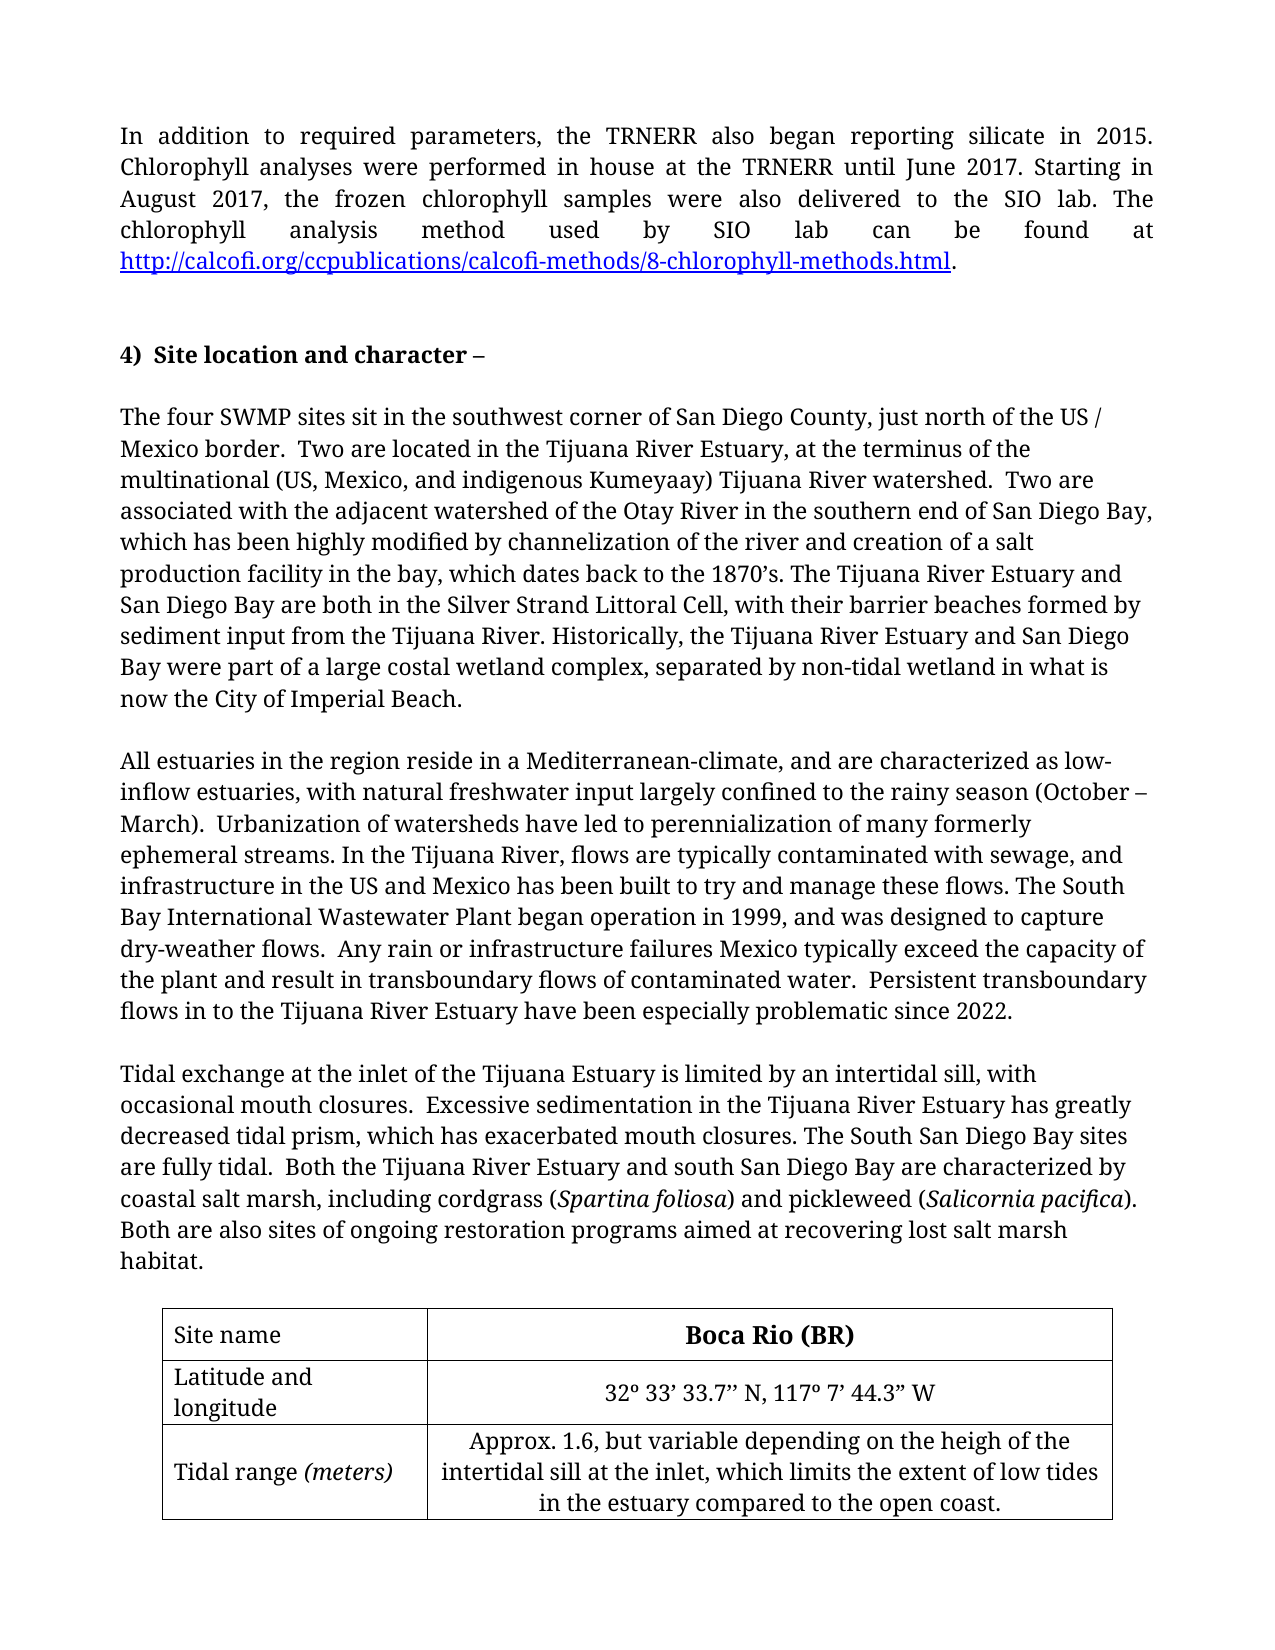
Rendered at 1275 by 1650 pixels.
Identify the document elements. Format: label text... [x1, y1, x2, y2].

table_cell Approx. 1.6, but variable depending on the heigh of the intertidal sill at the inlet, which limits the extent of low tides in the estuary compared to the open coast. [428, 1425, 1112, 1518]
table_cell 32º 33’ 33.7’’ N, 117º 7’ 44.3” W [428, 1361, 1112, 1424]
text The four SWMP sites sit in the southwest corner of San Diego County, just north of the US / Mexico border. Two are located in the Tijuana River Estuary, at the terminus of the multinational (US, Mexico, and indigenous Kumeyaay) Tijuana River watershed. Two are associated with the adjacent watershed of the Otay River in the southern end of San Diego Bay, which has been highly modified by channelization of the river and creation of a salt production facility in the bay, which dates back to the 1870’s. The Tijuana River Estuary and San Diego Bay are both in the Silver Strand Littoral Cell, with their barrier beaches formed by sediment input from the Tijuana River. Historically, the Tijuana River Estuary and San Diego Bay were part of a large costal wetland complex, separated by non-tidal wetland in what is now the City of Imperial Beach. [120, 401, 1155, 714]
table_header Boca Rio (BR) [428, 1309, 1112, 1360]
table_cell Tidal range (meters) [163, 1425, 427, 1518]
table_cell Latitude and longitude [163, 1361, 427, 1424]
table_header Site name [163, 1309, 427, 1360]
text All estuaries in the region reside in a Mediterranean-climate, and are characterized as low-inflow estuaries, with natural freshwater input largely confined to the rainy season (October – March). Urbanization of watersheds have led to perennialization of many formerly ephemeral streams. In the Tijuana River, flows are typically contaminated with sewage, and infrastructure in the US and Mexico has been built to try and manage these flows. The South Bay International Wastewater Plant began operation in 1999, and was designed to capture dry-weather flows. Any rain or infrastructure failures Mexico typically exceed the capacity of the plant and result in transboundary flows of contaminated water. Persistent transboundary flows in to the Tijuana River Estuary have been especially problematic since 2022. [120, 745, 1155, 1026]
text 4) Site location and character – [120, 339, 1155, 370]
text Tidal exchange at the inlet of the Tijuana Estuary is limited by an intertidal sill, with occasional mouth closures. Excessive sedimentation in the Tijuana River Estuary has greatly decreased tidal prism, which has exacerbated mouth closures. The South San Diego Bay sites are fully tidal. Both the Tijuana River Estuary and south San Diego Bay are characterized by coastal salt marsh, including cordgrass (Spartina foliosa) and pickleweed (Salicornia pacifica). Both are also sites of ongoing restoration programs aimed at recovering lost salt marsh habitat. [120, 1057, 1155, 1276]
text In addition to required parameters, the TRNERR also began reporting silicate in 2015. Chlorophyll analyses were performed in house at the TRNERR until June 2017. Starting in August 2017, the frozen chlorophyll samples were also delivered to the SIO lab. The chlorophyll analysis method used by SIO lab can be found at http://calcofi.org/ccpublications/calcofi-methods/8-chlorophyll-methods.html. [120, 120, 1155, 276]
